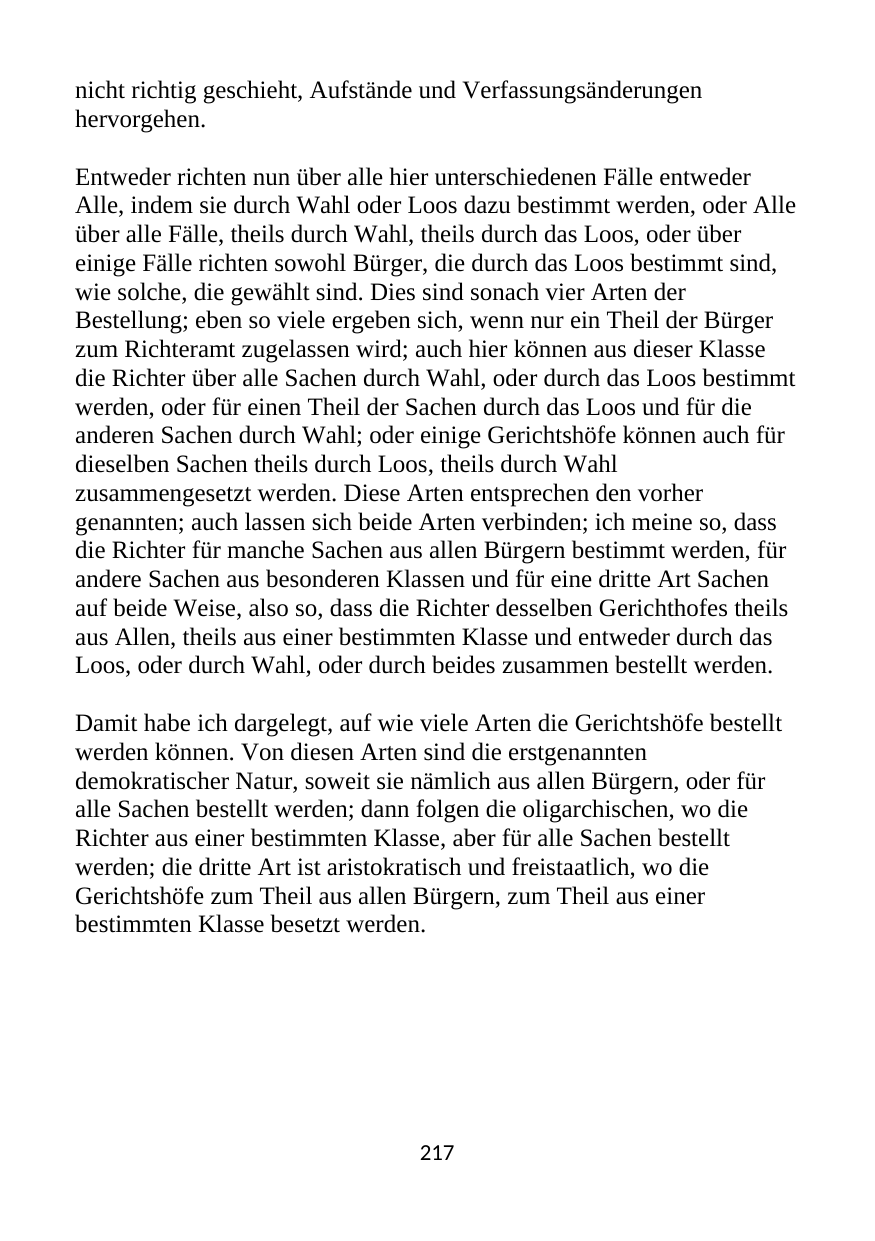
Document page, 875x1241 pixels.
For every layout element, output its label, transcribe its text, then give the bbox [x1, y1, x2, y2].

text Damit habe ich dargelegt, auf wie viele Arten die Gerichtshöfe bestellt werden können. Von diesen Arten sind die erstgenannten demokratischer Natur, soweit sie nämlich aus allen Bürgern, oder für alle Sachen bestellt werden; dann folgen die oligarchischen, wo die Richter aus einer bestimmten Klasse, aber für alle Sachen bestellt werden; die dritte Art ist aristokratisch und freistaatlich, wo die Gerichtshöfe zum Theil aus allen Bürgern, zum Theil aus einer bestimmten Klasse besetzt werden. [75, 708, 799, 938]
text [75, 75, 799, 132]
text Entweder richten nun über alle hier unterschiedenen Fälle entweder Alle, indem sie durch Wahl oder Loos dazu bestimmt werden, oder Alle über alle Fälle, theils durch Wahl, theils durch das Loos, oder über einige Fälle richten sowohl Bürger, die durch das Loos bestimmt sind, wie solche, die gewählt sind. Dies sind sonach vier Arten der Bestellung; eben so viele ergeben sich, wenn nur ein Theil der Bürger zum Richteramt zugelassen wird; auch hier können aus dieser Klasse die Richter über alle Sachen durch Wahl, oder durch das Loos bestimmt werden, oder für einen Theil der Sachen durch das Loos und für die anderen Sachen durch Wahl; oder einige Gerichtshöfe können auch für dieselben Sachen theils durch Loos, theils durch Wahl zusammengesetzt werden. Diese Arten entsprechen den vorher genannten; auch lassen sich beide Arten verbinden; ich meine so, dass die Richter für manche Sachen aus allen Bürgern bestimmt werden, für andere Sachen aus besonderen Klassen und für eine dritte Art Sachen auf beide Weise, also so, dass die Richter desselben Gerichthofes theils aus Allen, theils aus einer bestimmten Klasse und entweder durch das Loos, oder durch Wahl, oder durch beides zusammen bestellt werden. [75, 162, 799, 679]
